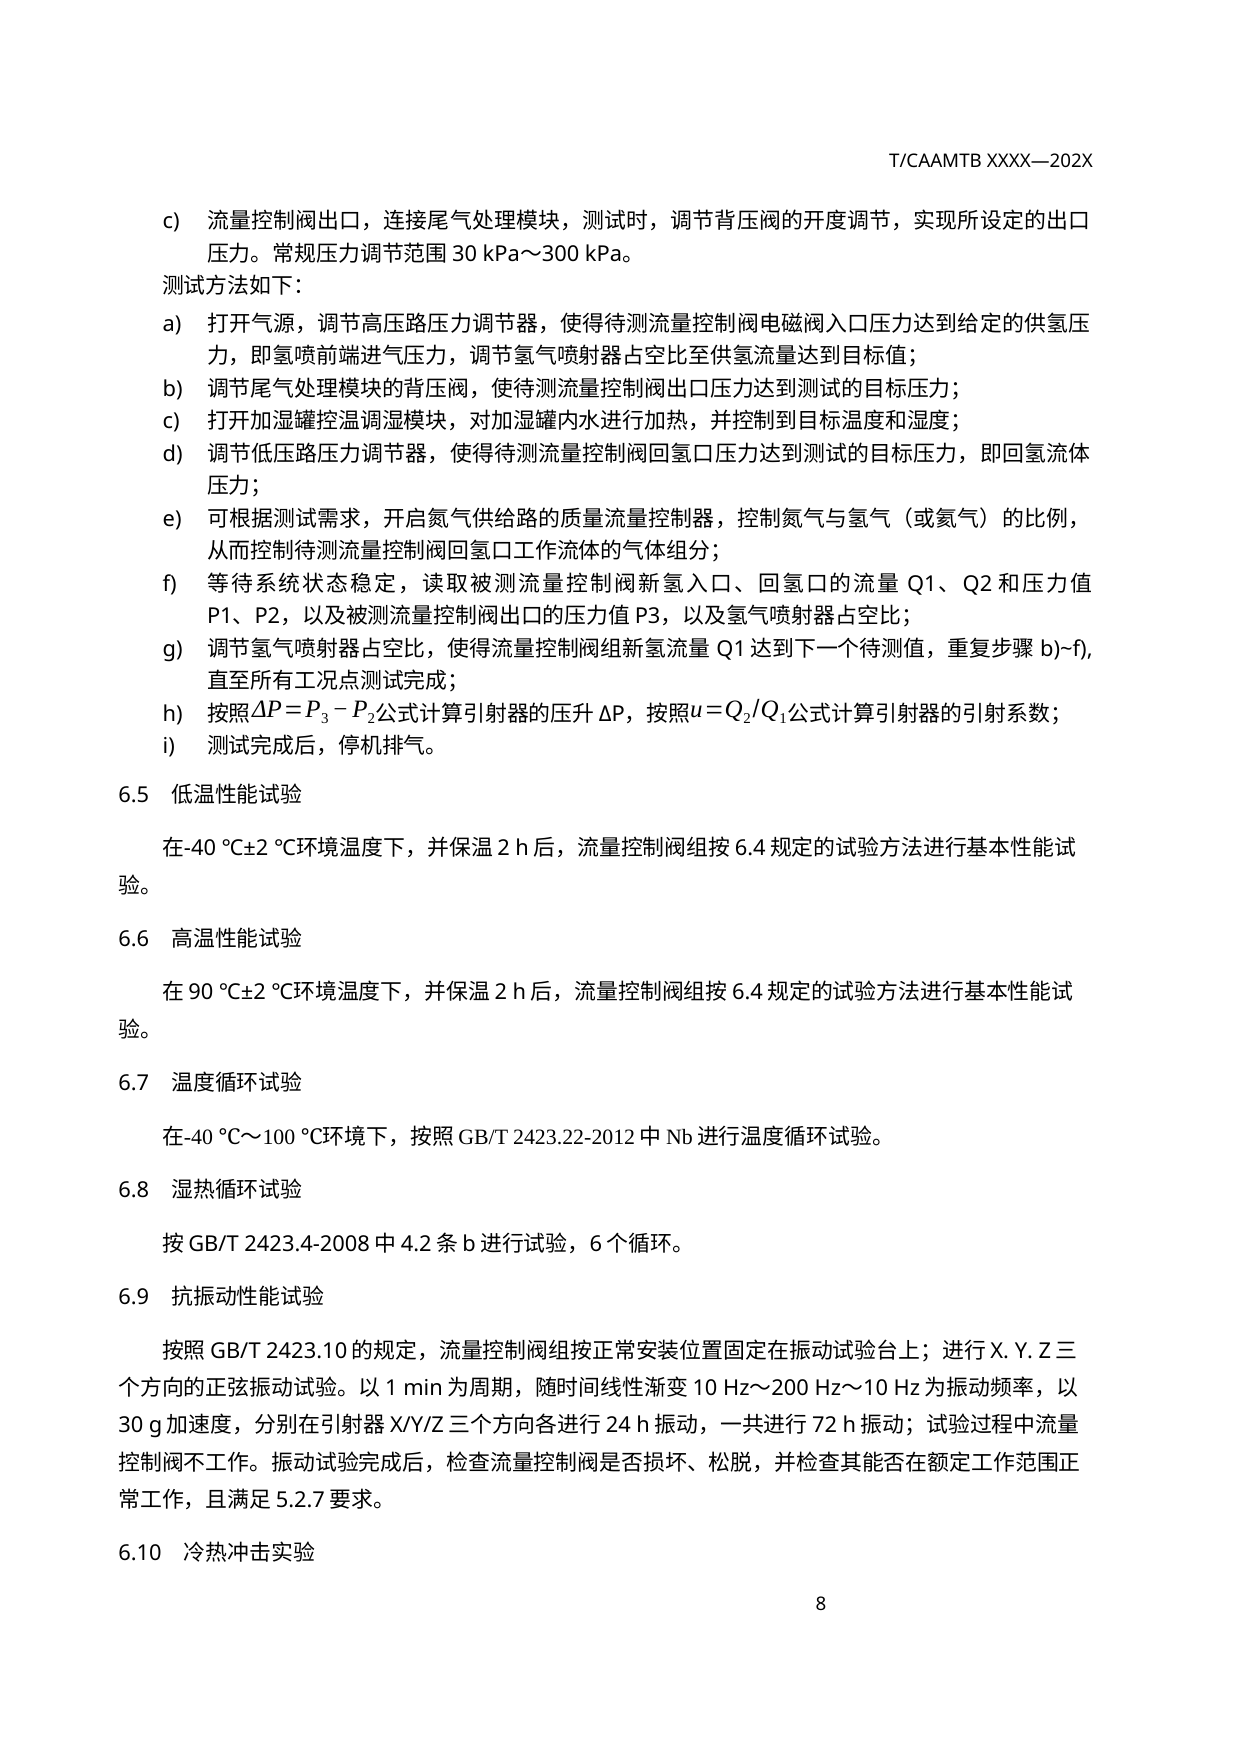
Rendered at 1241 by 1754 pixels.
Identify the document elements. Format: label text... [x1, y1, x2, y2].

text 高温性能试验 [118, 921, 1092, 953]
list 在90 ℃±2 ℃环境温度下，并保温2 h后，流量控制阀组按6.4规定的试验方法进行基本性能试验。 [118, 974, 1092, 1044]
list 打开加湿罐控温调湿模块，对加湿罐内水进行加热，并控制到目标温度和湿度； [162, 403, 1092, 435]
list 按GB/T 2423.4-2008中4.2条b进行试验，6个循环。 [118, 1226, 1092, 1258]
list 等待系统状态稳定，读取被测流量控制阀新氢入口、回氢口的流量Q1、Q2和压力值P1、P2，以及被测流量控制阀出口的压力值P3，以及氢气喷射器占空比； [162, 565, 1092, 630]
list 测试完成后，停机排气。 [162, 728, 1092, 760]
list 按照公式计算引射器的压升ΔP，按照公式计算引射器的引射系数； [162, 695, 1092, 728]
text 冷热冲击实验 [118, 1535, 1092, 1567]
list 可根据测试需求，开启氮气供给路的质量流量控制器，控制氮气与氢气（或氦气）的比例，从而控制待测流量控制阀回氢口工作流体的气体组分； [162, 500, 1092, 565]
list 按照GB/T 2423.10的规定，流量控制阀组按正常安装位置固定在振动试验台上；进行X. Y. Z三个方向的正弦振动试验。以1 min为周期，随时间线性渐变10 Hz～200 Hz～10 Hz为振动频率，以30 g加速度，分别在引射器X/Y/Z三个方向各进行24 h振动，一共进行72 h振动；试验过程中流量控制阀不工作。振动试验完成后，检查流量控制阀是否损坏、松脱，并检查其能否在额定工作范围正常工作，且满足5.2.7要求。 [118, 1332, 1092, 1514]
text 湿热循环试验 [118, 1172, 1092, 1204]
text 在-40 ℃～100 ℃环境下，按照GB/T 2423.22-2012中Nb进行温度循环试验。 [118, 1118, 1092, 1151]
list 调节氢气喷射器占空比，使得流量控制阀组新氢流量Q1达到下一个待测值，重复步骤b)~f),直至所有工况点测试完成； [162, 630, 1092, 695]
list 流量控制阀出口，连接尾气处理模块，测试时，调节背压阀的开度调节，实现所设定的出口压力。常规压力调节范围30 kPa～300 kPa。 [162, 203, 1092, 268]
text 低温性能试验 [118, 776, 1092, 809]
list 调节低压路压力调节器，使得待测流量控制阀回氢口压力达到测试的目标压力，即回氢流体压力； [162, 435, 1092, 500]
list 调节尾气处理模块的背压阀，使待测流量控制阀出口压力达到测试的目标压力； [162, 370, 1092, 403]
text 抗振动性能试验 [118, 1279, 1092, 1311]
list 在-40 ℃±2 ℃环境温度下，并保温2 h后，流量控制阀组按6.4规定的试验方法进行基本性能试验。 [118, 830, 1092, 900]
text 温度循环试验 [118, 1065, 1092, 1097]
list 测试方法如下： [118, 268, 1092, 301]
list 打开气源，调节高压路压力调节器，使得待测流量控制阀电磁阀入口压力达到给定的供氢压力，即氢喷前端进气压力，调节氢气喷射器占空比至供氢流量达到目标值； [162, 305, 1092, 370]
